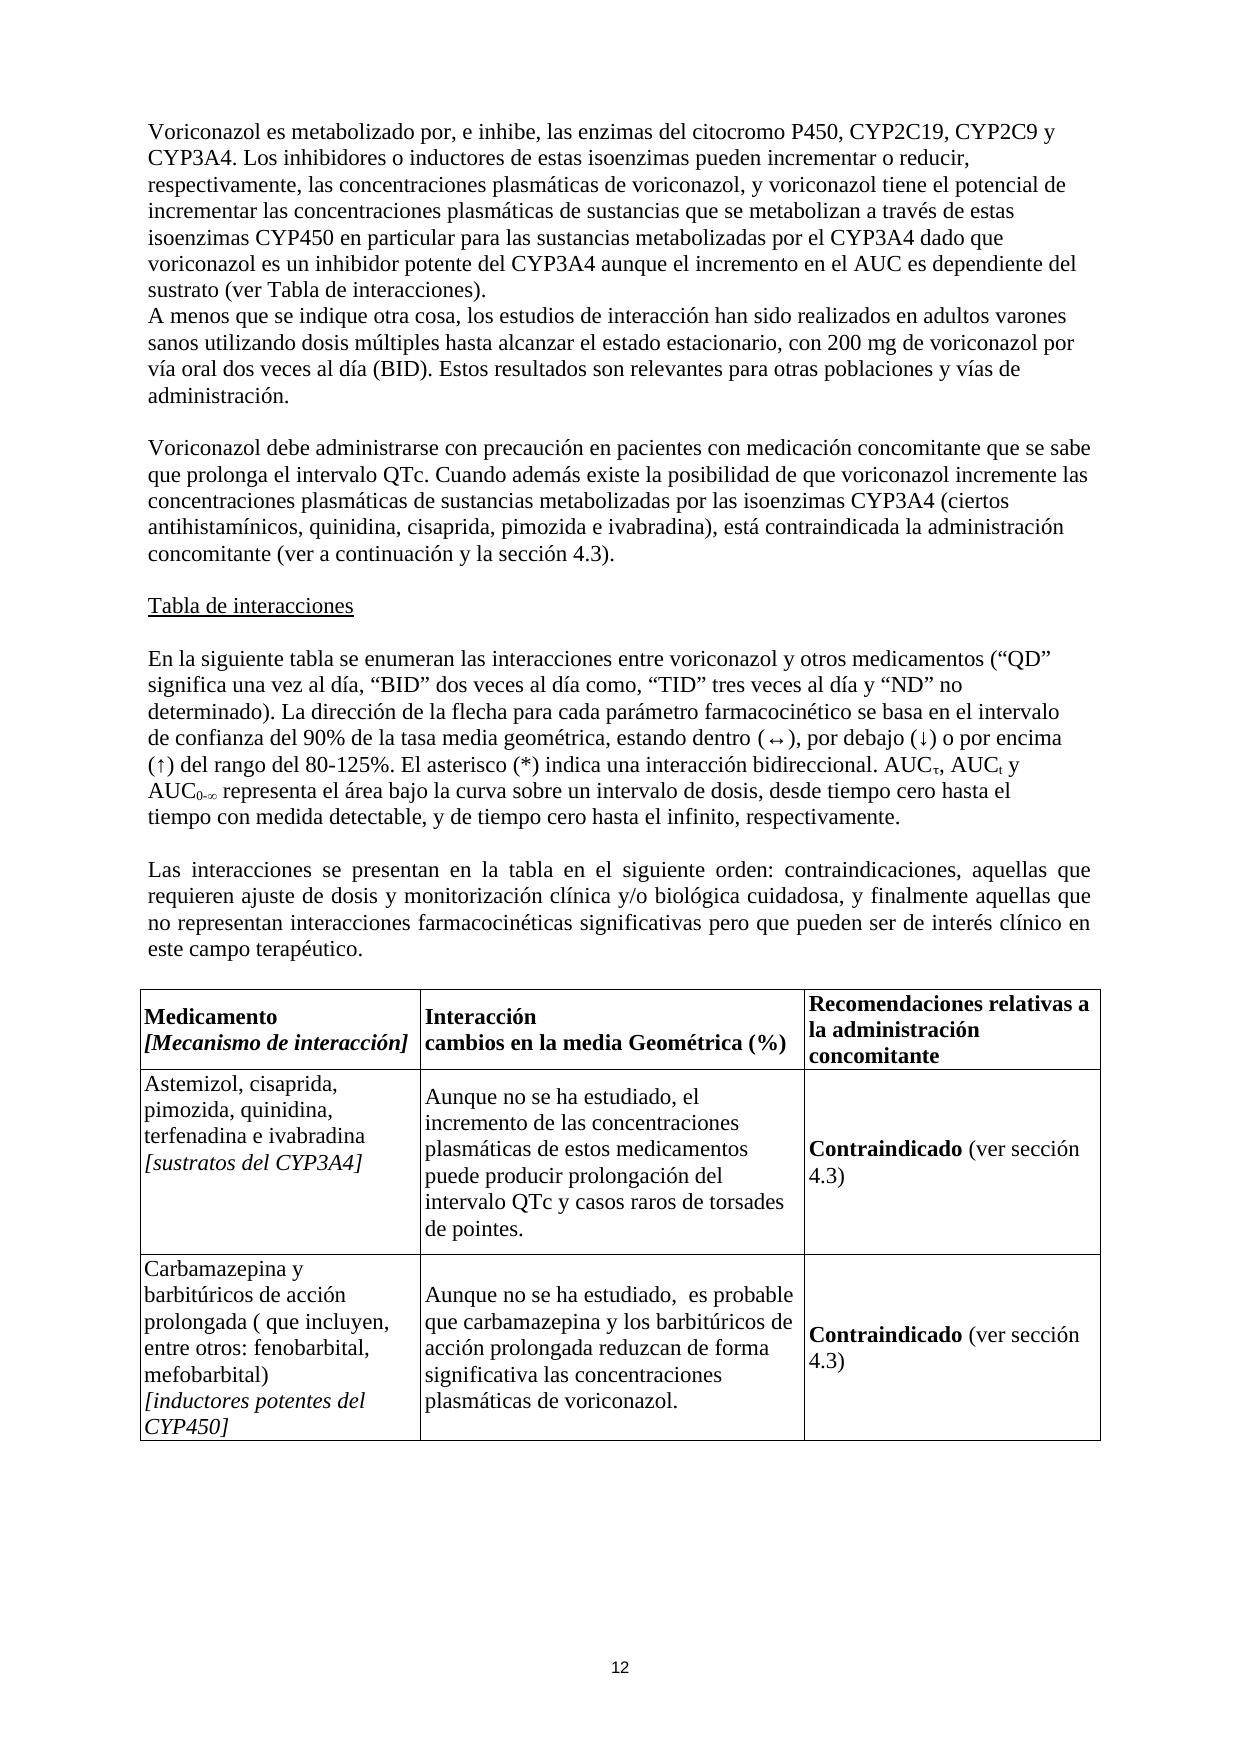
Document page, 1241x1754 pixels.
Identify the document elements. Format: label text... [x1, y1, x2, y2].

text voriconazol es un inhibidor potente del CYP3A4 aunque el incremento en el AUC es dependiente del [148, 250, 1092, 276]
table_cell Aunque no se ha estudiado, el incremento de las concentraciones plasmáticas de estos medicamentos puede producir prolongación del intervalo QTc y casos raros de torsades de pointes. [421, 1070, 804, 1254]
table_cell Contraindicado (ver sección 4.3) [805, 1255, 1100, 1440]
table_cell Contraindicado (ver sección 4.3) [805, 1070, 1100, 1254]
text Voriconazol debe administrarse con precaución en pacientes con medicación concomitante que se sabe que prolonga el intervalo QTc. Cuando además existe la posibilidad de que voriconazol incremente las concentraciones plasmáticas de sustancias metabolizadas por las isoenzimas P3A4 (ciertos antihistamínicos, quinidina, cisaprida, pimozida e ivabradina), está contraindicada la administración concomitante (ver a continuación y la sección 4.3). [148, 434, 1092, 566]
text Voriconazol es metabolizado por, e inhibe, las enzimas del citocromo P450, P2C19, P2C9 y P3A4. Los inhibidores o inductores de estas isoenzimas pueden incrementar o reducir, respectivamente, las concentraciones plasmáticas de voriconazol, y voriconazol tiene el potencial de incrementar las concentraciones plasmáticas de sustancias que se metabolizan a través de estas isoenzimas P450 en particular para las sustancias metabolizadas por el CYP3A4 dado que [148, 118, 1092, 250]
text Las interacciones se presentan en la tabla en el siguiente orden: contraindicaciones, aquellas que requieren ajuste de dosis y monitorización clínica y/o biológica cuidadosa, y finalmente aquellas que no representan interacciones farmacocinéticas significativas pero que pueden ser de interés clínico en este campo terapéutico. [148, 856, 1092, 961]
table_header Medicamento [Mecanismo de interacción] [141, 990, 420, 1069]
table_cell Carbamazepina y barbitúricos de acción prolongada ( que incluyen, entre otros: fenobarbital, mefobarbital) [inductores potentes del P450] [141, 1255, 420, 1440]
table_header Recomendaciones relativas a la administración concomitante [805, 990, 1100, 1069]
text Tabla de interacciones [148, 592, 1092, 619]
text En la siguiente tabla se enumeran las interacciones entre voriconazol y otros medicamentos (“QD” significa una vez al día, “BID” dos veces al día como, “TID” tres veces al día y “ND” no determinado). La dirección de la flecha para cada parámetro farmacocinético se basa en el intervalo de confianza del 90% de la tasa media geométrica, estando dentro (↔), por debajo (↓) o por encima (↑) del rango del 80-125%. El asterisco (*) indica una interacción bidireccional. AUC, AUCt y AUC0- representa el área bajo la curva sobre un intervalo de dosis, desde tiempo cero hasta el tiempo con medida detectable, y de tiempo cero hasta el infinito, respectivamente. [148, 645, 1067, 830]
table_cell Aunque no se ha estudiado, es probable que carbamazepina y los barbitúricos de acción prolongada reduzcan de forma significativa las concentraciones plasmáticas de voriconazol. [421, 1255, 804, 1440]
table_cell Astemizol, cisaprida, pimozida, quinidina, terfenadina e ivabradina [sustratos del P3A4] [141, 1070, 420, 1254]
text A menos que se indique otra cosa, los estudios de interacción han sido realizados en adultos varones sanos utilizando dosis múltiples hasta alcanzar el estado estacionario, con 200 mg de voriconazol por vía oral dos veces al día (BID). Estos resultados son relevantes para otras poblaciones y vías de administración. [148, 303, 1092, 408]
text sustrato (ver Tabla de interacciones). [148, 276, 1092, 303]
table_header Interacción cambios en la media Geométrica (%) [421, 990, 804, 1069]
